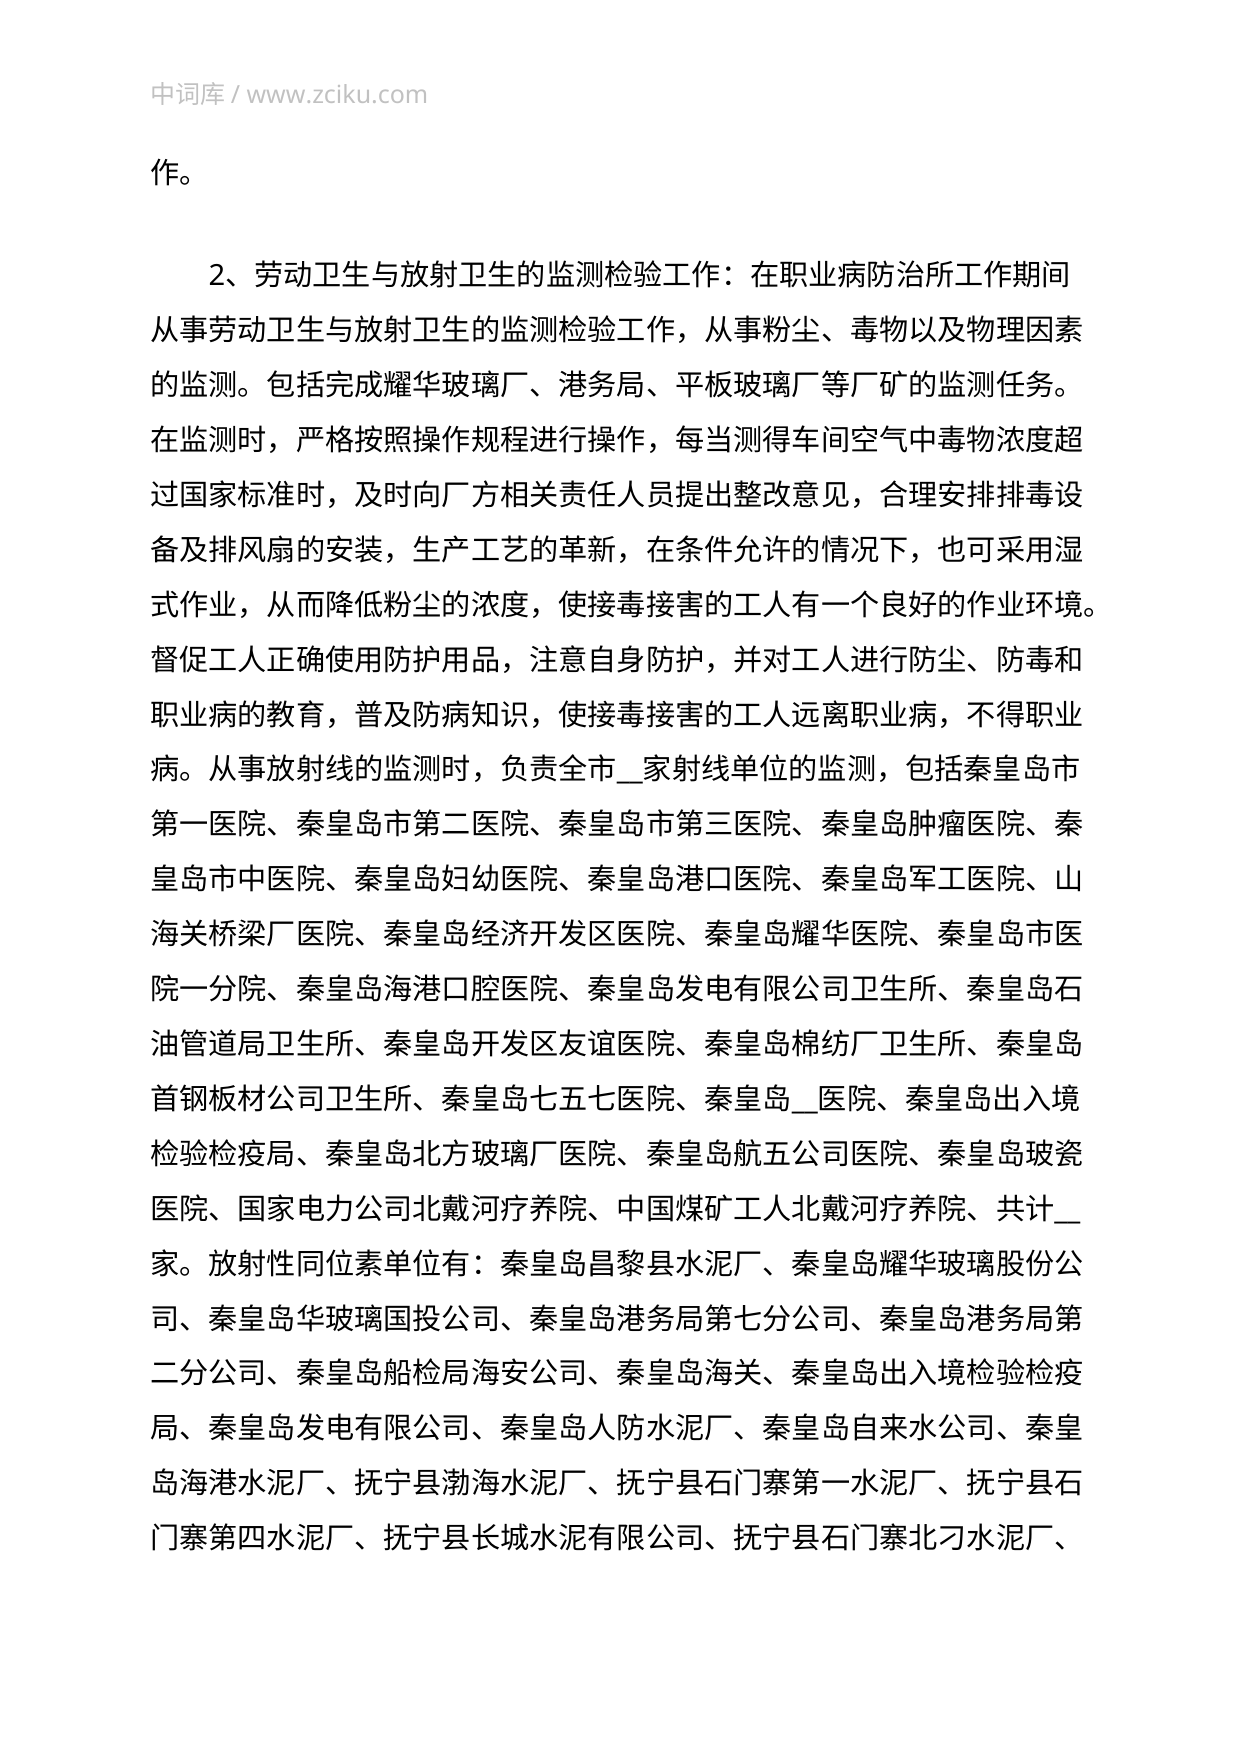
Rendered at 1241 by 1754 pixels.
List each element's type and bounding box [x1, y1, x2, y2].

text [150, 252, 1090, 1557]
text [150, 150, 1090, 192]
